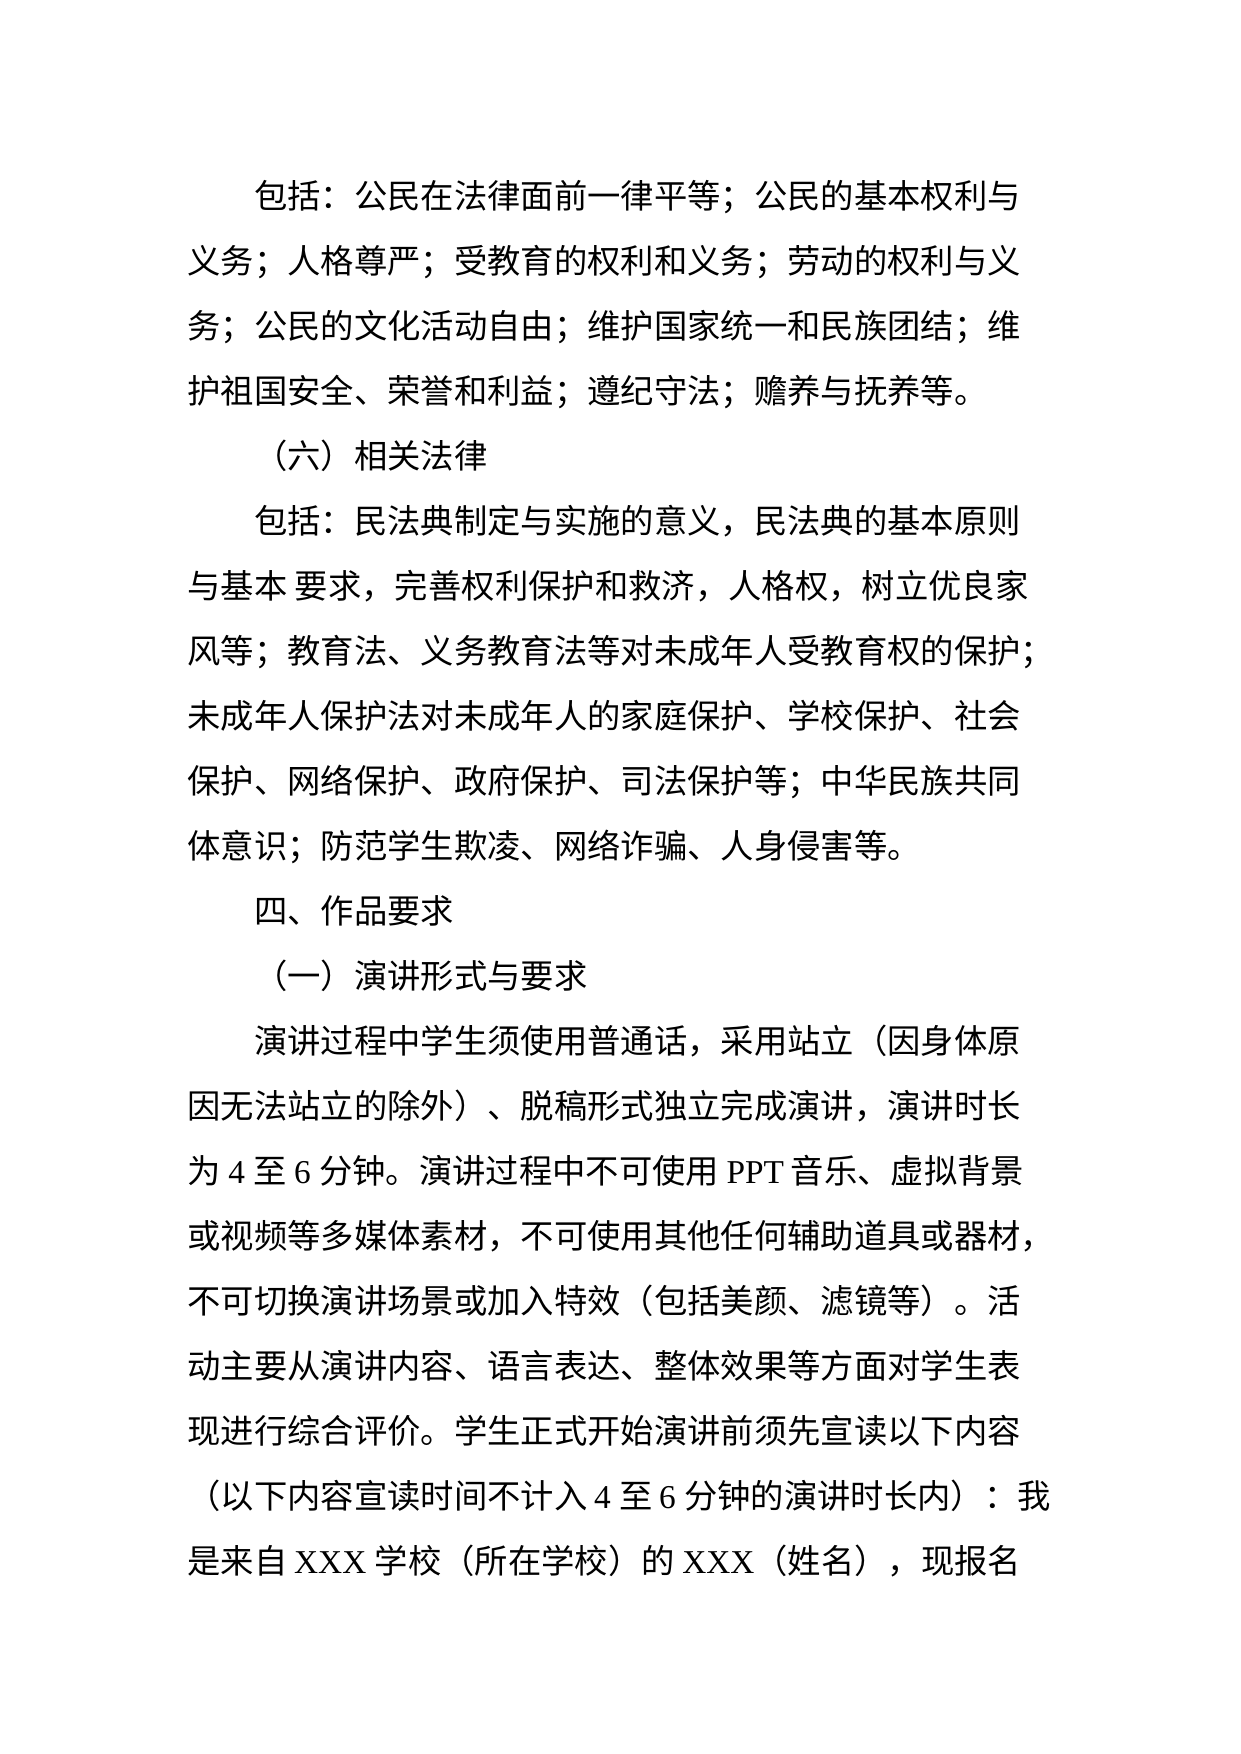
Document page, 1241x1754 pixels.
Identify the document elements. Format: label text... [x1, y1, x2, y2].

text 包括：民法典制定与实施的意义，民法典的基本原则与基本 要求，完善权利保护和救济，人格权，树立优良家风等；教育法、义务教育法等对未成年人受教育权的保护；未成年人保护法对未成年人的家庭保护、学校保护、社会保护、网络保护、政府保护、司法保护等；中华民族共同体意识；防范学生欺凌、网络诈骗、人身侵害等。 [187, 487, 1053, 877]
text （一）演讲形式与要求 [187, 942, 1053, 1007]
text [187, 1007, 1053, 1592]
text 四、作品要求 [187, 877, 1053, 942]
text （六）相关法律 [187, 422, 1053, 487]
text 包括：公民在法律面前一律平等；公民的基本权利与义务；人格尊严；受教育的权利和义务；劳动的权利与义务；公民的文化活动自由；维护国家统一和民族团结；维护祖国安全、荣誉和利益；遵纪守法；赡养与抚养等。 [187, 162, 1053, 422]
